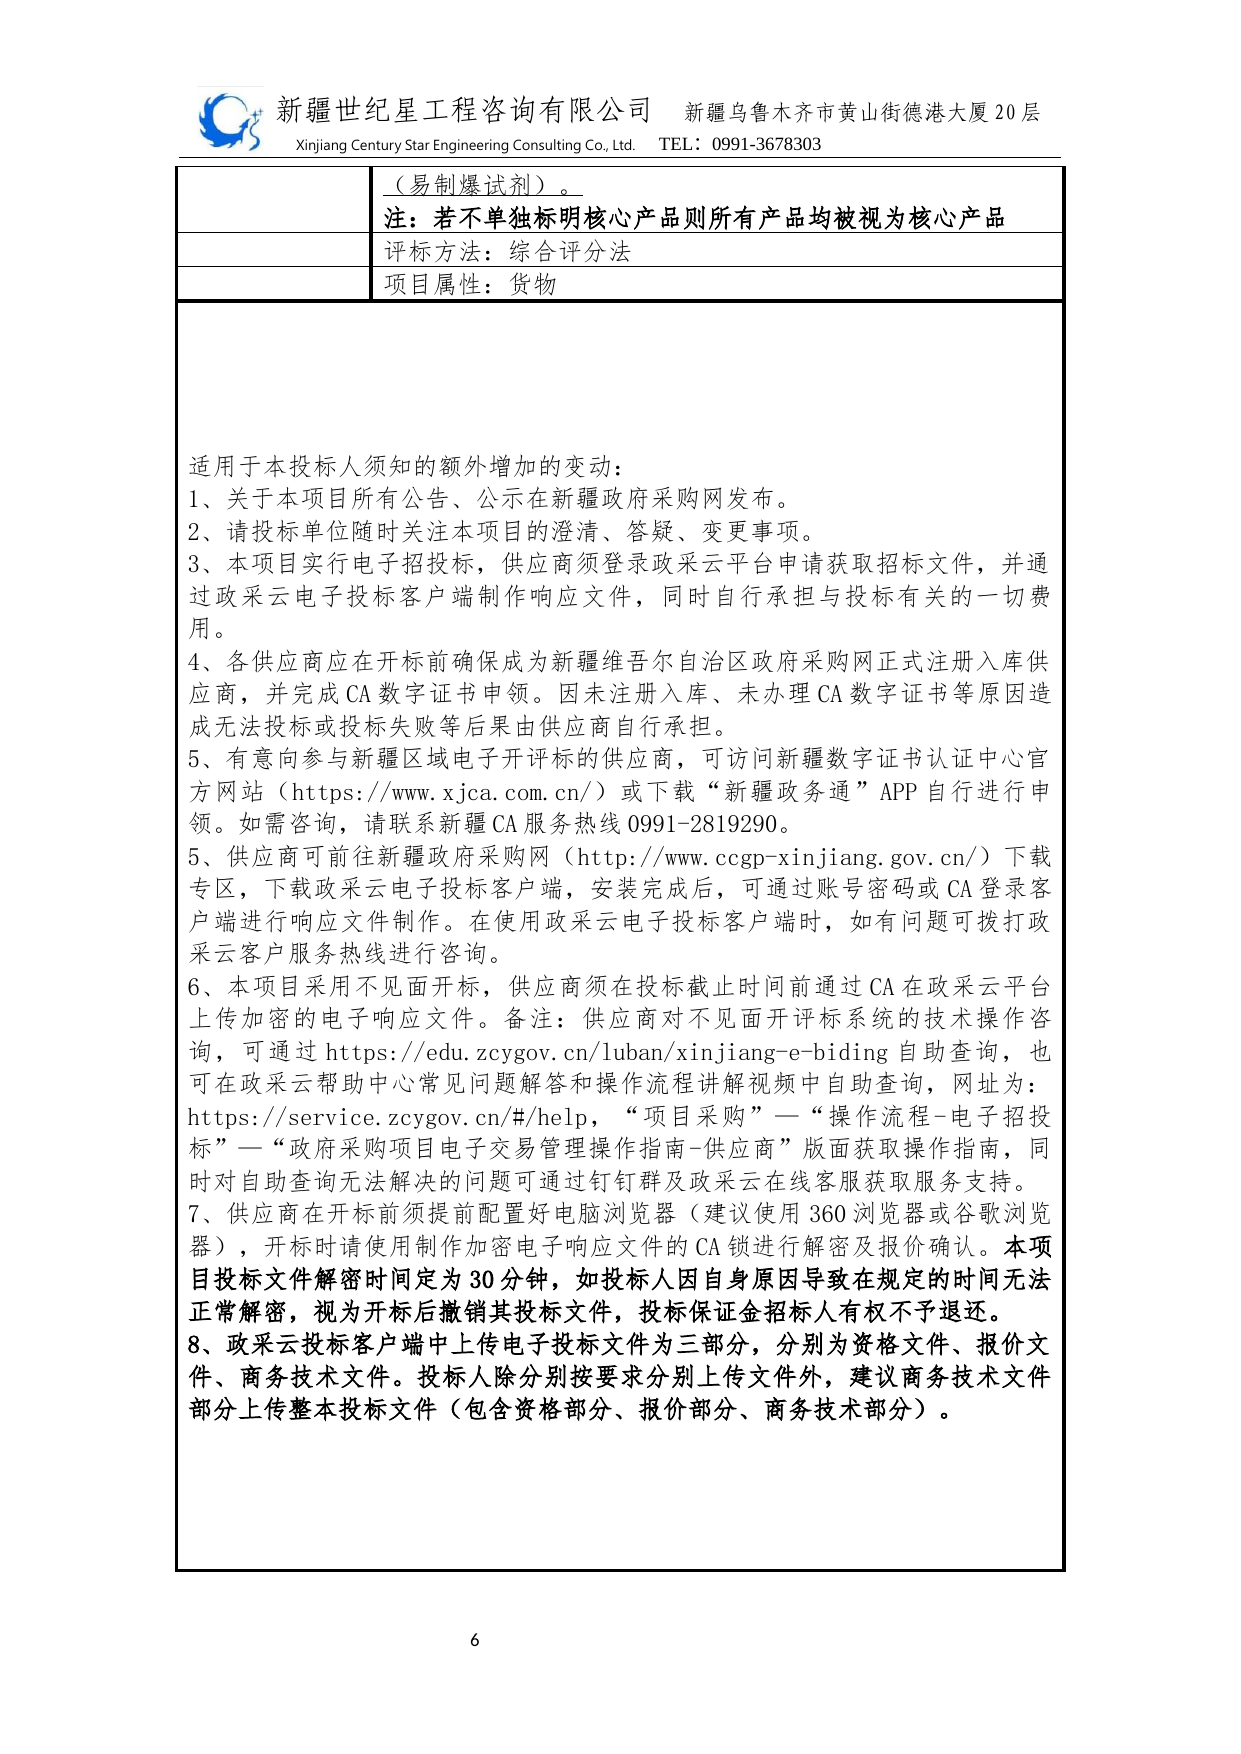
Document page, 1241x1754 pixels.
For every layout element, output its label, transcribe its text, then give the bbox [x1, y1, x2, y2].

table_cell 核心产品： □本项目标项一为单一产品采购项目。 ☑本项目标项一为非单一产品采购项目，核心产品为： 硝酸（易制爆试剂）。 注：若不单独标明核心产品则所有产品均被视为核心产品 [373, 167, 1062, 232]
table_cell [178, 233, 369, 266]
table_cell 项目属性：货物 [373, 267, 1062, 299]
table_cell [178, 167, 369, 232]
table_cell 评标方法：综合评分法 [373, 233, 1062, 266]
picture [196, 86, 265, 153]
table_cell [178, 267, 369, 299]
table_cell 适用于本投标人须知的额外增加的变动： 1、关于本项目所有公告、公示在新疆政府采购网发布。 2、请投标单位随时关注本项目的澄清、答疑、变更事项。 3、本项目实行电子招投标，供应商须登录政采云平台申请获取招标文件，并通过政采云电子投标客户端制作响应文件，同时自行承担与投标有关的一切费用。 4、各供应商应在开标前确保成为新疆维吾尔自治区政府采购网正式注册入库供应商，并完成CA数字证书申领。因未注册入库、未办理CA数字证书等原因造成无法投标或投标失败等后果由供应商自行承担。 5、有意向参与新疆区域电子开评标的供应商，可访问新疆数字证书认证中心官方网站（https://www.xjca.com.cn/）或下载“新疆政务通”APP自行进行申领。如需咨询，请联系新疆CA服务热线0991-2819290。 5、供应商可前往新疆政府采购网（http://www.ccgp-xinjiang.gov.cn/）下载专区，下载政采云电子投标客户端，安装完成后，可通过账号密码或CA登录客户端进行响应文件制作。在使用政采云电子投标客户端时，如有问题可拨打政采云客户服务热线进行咨询。 6、本项目采用不见面开标，供应商须在投标截止时间前通过CA在政采云平台上传加密的电子响应文件。备注：供应商对不见面开评标系统的技术操作咨询，可通过https://edu.zcygov.cn/luban/xinjiang-e-biding自助查询，也可在政采云帮助中心常见问题解答和操作流程讲解视频中自助查询，网址为：https://service.zcygov.cn/#/help，“项目采购”—“操作流程-电子招投标”—“政府采购项目电子交易管理操作指南-供应商”版面获取操作指南，同时对自助查询无法解决的问题可通过钉钉群及政采云在线客服获取服务支持。 7、供应商在开标前须提前配置好电脑浏览器（建议使用360浏览器或谷歌浏览器），开标时请使用制作加密电子响应文件的CA锁进行解密及报价确认。本项目投标文件解密时间定为30分钟，如投标人因自身原因导致在规定的时间无法正常解密，视为开标后撤销其投标文件，投标保证金招标人有权不予退还。 8、政采云投标客户端中上传电子投标文件为三部分，分别为资格文件、报价文件、商务技术文件。投标人除分别按要求分别上传文件外，建议商务技术文件部分上传整本投标文件（包含资格部分、报价部分、商务技术部分）。 [178, 303, 1062, 1569]
